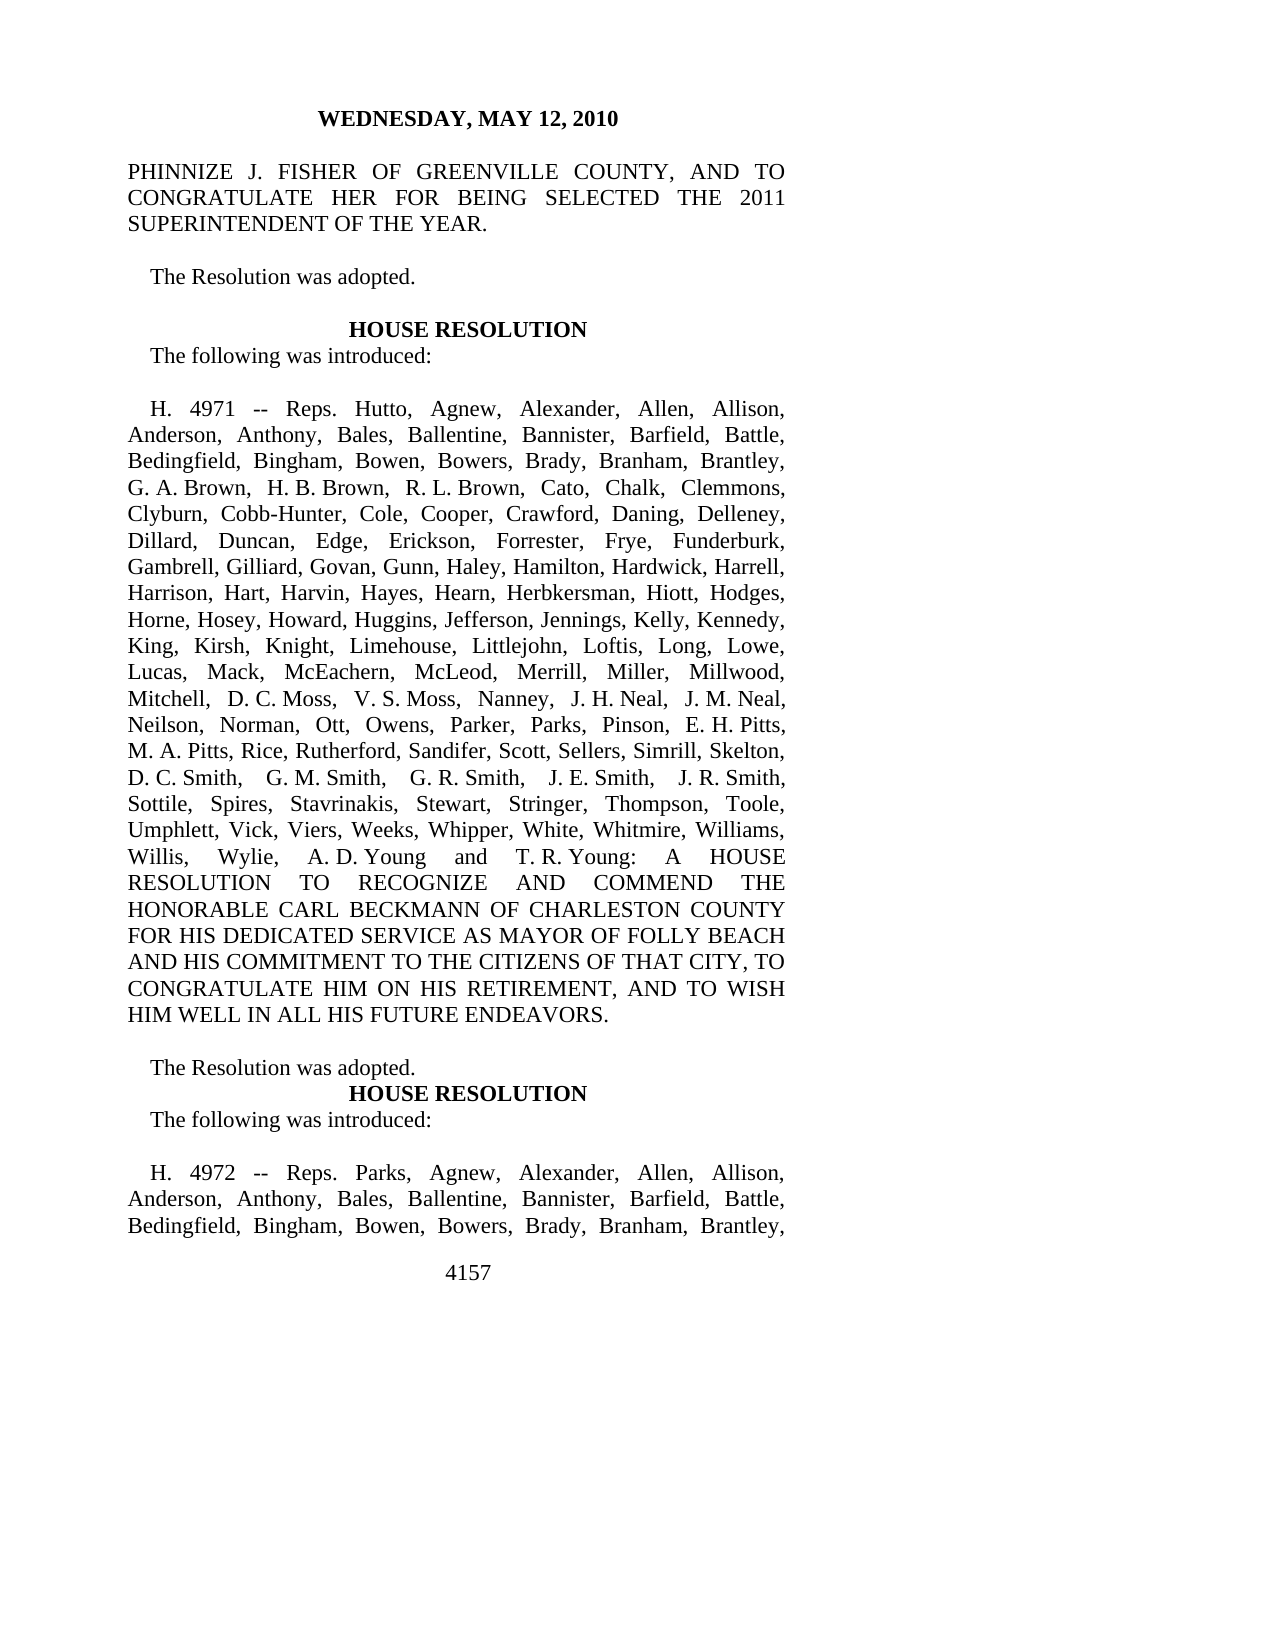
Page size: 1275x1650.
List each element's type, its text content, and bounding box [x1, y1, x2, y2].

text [127, 158, 786, 237]
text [127, 1159, 786, 1238]
text The Resolution was adopted. [127, 263, 786, 289]
text The following was introduced: [127, 342, 786, 368]
text The following was introduced: [127, 1106, 786, 1133]
text The Resolution was adopted. [127, 1054, 786, 1080]
text HOUSE RESOLUTION [127, 316, 786, 342]
text H. 4971 -- Reps. Hutto, Agnew, Alexander, Allen, Allison, Anderson, Anthony, Bales, Ballentine, Bannister, Barfield, Battle, Bedingfield, Bingham, Bowen, Bowers, Brady, Branham, Brantley, G. A. Brown, H. B. Brown, R. L. Brown, Cato, Chalk, Clemmons, Clyburn, Cobb-Hunter, Cole, Cooper, Crawford, Daning, Delleney, Dillard, Duncan, Edge, Erickson, Forrester, Frye, Funderburk, Gambrell, Gilliard, Govan, Gunn, Haley, Hamilton, Hardwick, Harrell, Harrison, Hart, Harvin, Hayes, Hearn, Herbkersman, Hiott, Hodges, Horne, Hosey, Howard, Huggins, Jefferson, Jennings, Kelly, Kennedy, King, Kirsh, Knight, Limehouse, Littlejohn, Loftis, Long, Lowe, Lucas, Mack, McEachern, McLeod, Merrill, Miller, Millwood, Mitchell, D. C. Moss, V. S. Moss, Nanney, J. H. Neal, J. M. Neal, Neilson, Norman, Ott, Owens, Parker, Parks, Pinson, E. H. Pitts, M. A. Pitts, Rice, Rutherford, Sandifer, Scott, Sellers, Simrill, Skelton, D. C. Smith, G. M. Smith, G. R. Smith, J. E. Smith, J. R. Smith, Sottile, Spires, Stavrinakis, Stewart, Stringer, Thompson, Toole, Umphlett, Vick, Viers, Weeks, Whipper, White, Whitmire, Williams, Willis, Wylie, A. D. Young and T. R. Young: A HOUSE RESOLUTION TO RECOGNIZE AND COMMEND THE HONORABLE CARL BECKMANN OF CHARLESTON COUNTY FOR HIS DEDICATED SERVICE AS MAYOR OF FOLLY BEACH AND HIS COMMITMENT TO THE CITIZENS OF THAT CITY, TO CONGRATULATE HIM ON HIS RETIREMENT, AND TO WISH HIM WELL IN ALL HIS FUTURE ENDEAVORS. [127, 395, 786, 1027]
text HOUSE RESOLUTION [127, 1080, 786, 1106]
